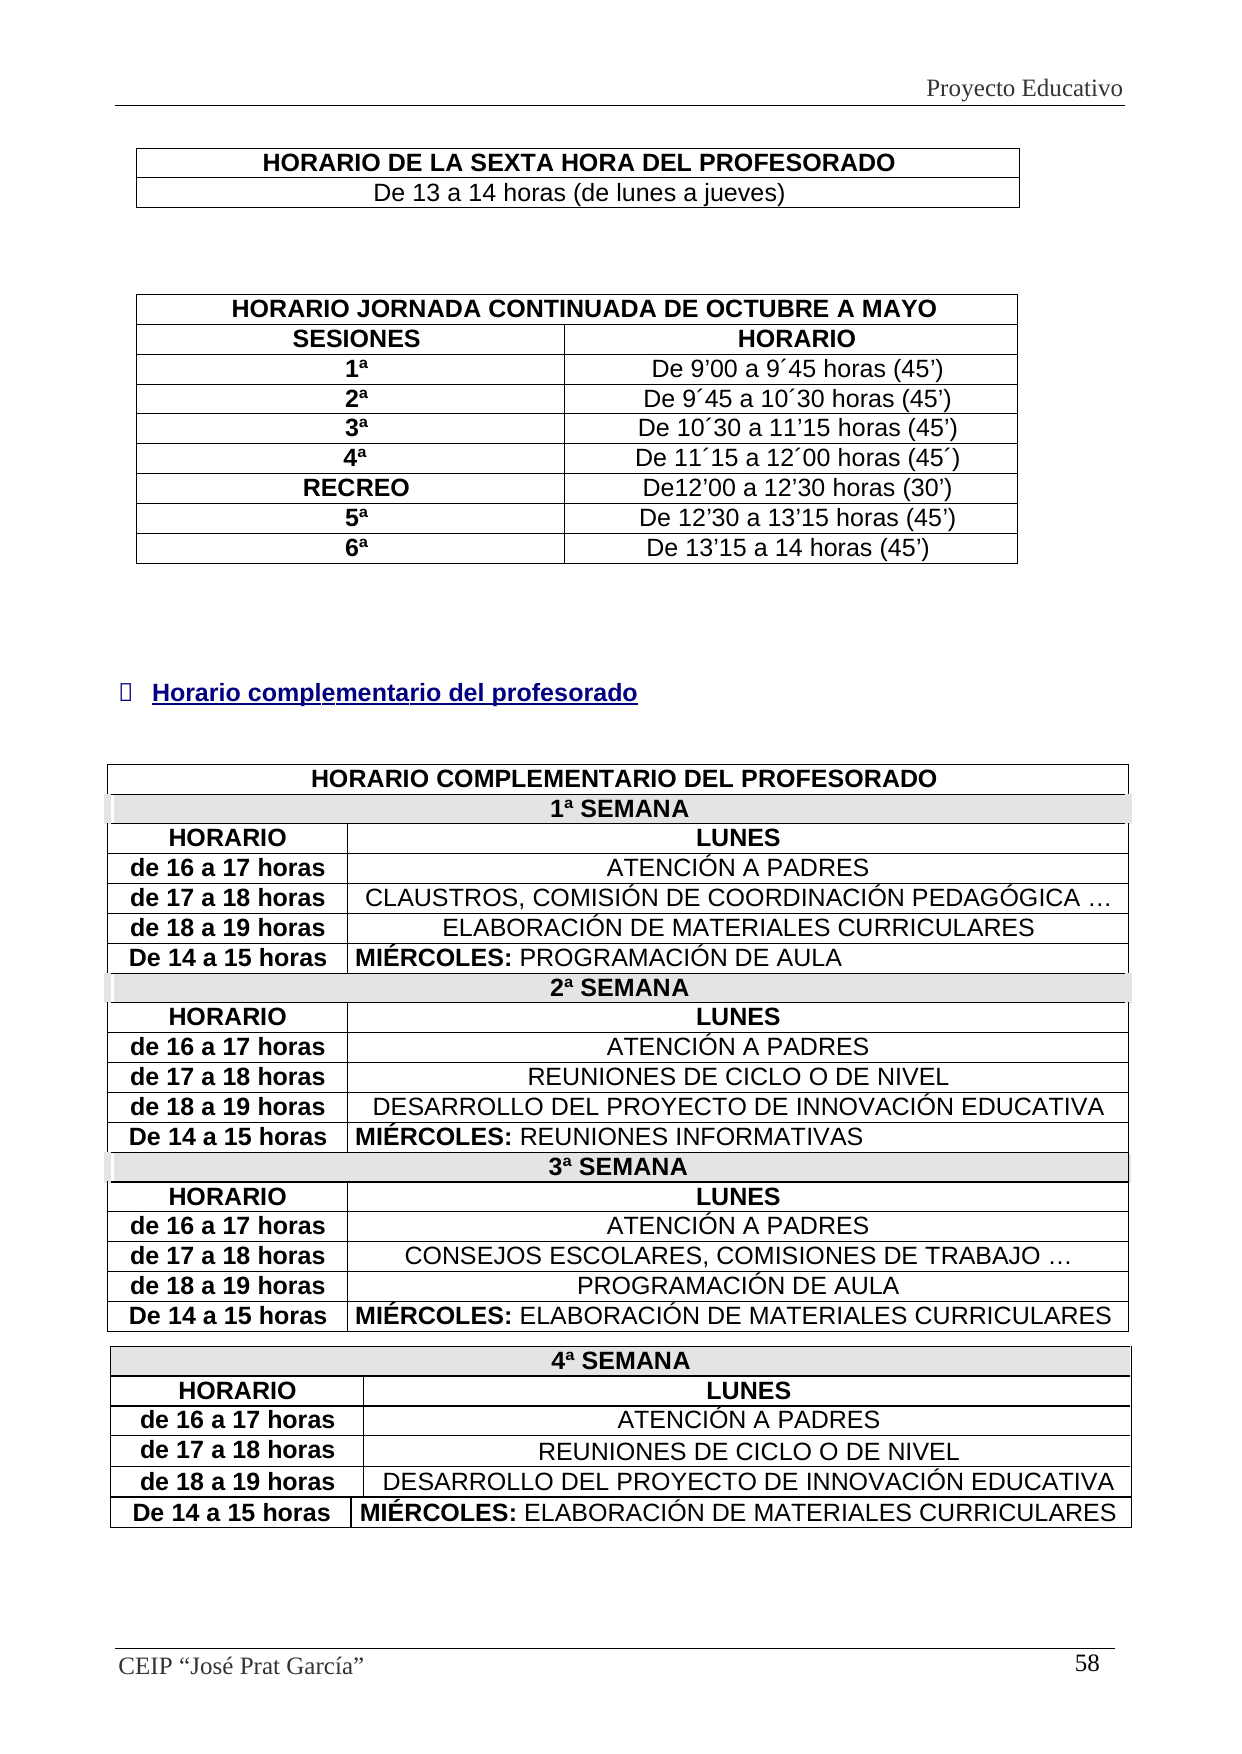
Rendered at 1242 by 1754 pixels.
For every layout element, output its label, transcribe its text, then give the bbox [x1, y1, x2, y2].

table_cell 4ª [137, 444, 564, 473]
text HORARIO DE LA SEXTA HORA DEL PROFESORADO [259, 148, 899, 177]
table_cell 2ª [137, 385, 564, 413]
text  Horario complementario del profesorado [118, 677, 1144, 706]
table_cell 3ª [137, 414, 564, 443]
table_cell ATENCIÓN A PADRES [348, 854, 1128, 883]
table_cell De 11´15 a 12´00 horas (45´) [565, 444, 1017, 473]
table_cell De 10´30 a 11’15 horas (45’) [565, 414, 1017, 443]
table_cell De 9´45 a 10´30 horas (45’) [565, 385, 1017, 413]
table_cell LUNES [348, 1003, 1128, 1032]
table_cell ATENCIÓN A PADRES [348, 1033, 1128, 1062]
text De 14 a 15 horas MIÉRCOLES: ELABORACIÓN DE MATERIALES CURRICULARES [132, 1498, 1144, 1526]
table_cell De12’00 a 12’30 horas (30’) [565, 474, 1017, 503]
text de 18 a 19 horas DESARROLLO DEL PROYECTO DE INNOVACIÓN EDUCATIVA [140, 1467, 1144, 1496]
table_cell De 14 a 15 horas [108, 944, 347, 972]
table_cell de 16 a 17 horas [108, 854, 347, 883]
table_cell LUNES [348, 824, 1128, 853]
table_cell 5ª [137, 504, 564, 533]
table_cell RECREO [137, 474, 564, 503]
table_cell CLAUSTROS, COMISIÓN DE COORDINACIÓN PEDAGÓGICA … [348, 884, 1128, 913]
text De 13 a 14 horas (de lunes a jueves) [369, 178, 789, 206]
text 4ª SEMANA HORARIO LUNES [178, 1346, 795, 1405]
table_cell HORARIO [108, 1003, 347, 1032]
table_cell DESARROLLO DEL PROYECTO DE INNOVACIÓN EDUCATIVA [348, 1093, 1128, 1122]
table_cell PROGRAMACIÓN DE AULA [348, 1272, 1128, 1301]
table_cell ATENCIÓN A PADRES [348, 1212, 1128, 1241]
table_cell de 17 a 18 horas [108, 1063, 347, 1092]
text de 16 a 17 horas ATENCIÓN A PADRES [140, 1406, 1144, 1434]
table_cell MIÉRCOLES: ELABORACIÓN DE MATERIALES CURRICULARES [348, 1302, 1128, 1331]
table_cell 3ª SEMANA [114, 1153, 1128, 1181]
table_cell 2ª SEMANA [114, 974, 1125, 1002]
table_cell REUNIONES DE CICLO O DE NIVEL [348, 1063, 1128, 1092]
table_cell De 14 a 15 horas [108, 1302, 347, 1331]
table_cell de 18 a 19 horas [108, 1093, 347, 1122]
table_cell 6ª [137, 534, 564, 562]
table_cell HORARIO [565, 325, 1017, 354]
table_cell HORARIO [108, 1183, 347, 1211]
table_cell ELABORACIÓN DE MATERIALES CURRICULARES [348, 914, 1128, 943]
table_cell LUNES [348, 1183, 1128, 1211]
table_cell HORARIO [108, 824, 347, 853]
table_cell De 14 a 15 horas [108, 1123, 347, 1152]
table_cell de 16 a 17 horas [108, 1212, 347, 1241]
table_cell de 17 a 18 horas [108, 884, 347, 913]
table_cell de 18 a 19 horas [108, 914, 347, 943]
table_cell SESIONES [137, 325, 564, 354]
table_cell De 13’15 a 14 horas (45’) [565, 534, 1017, 562]
table_cell 1ª SEMANA [114, 795, 1125, 823]
table_header HORARIO JORNADA CONTINUADA DE OCTUBRE A MAYO [137, 295, 1017, 324]
table_cell de 17 a 18 horas [108, 1242, 347, 1271]
text de 17 a 18 horas REUNIONES DE CICLO O DE NIVEL [140, 1435, 1144, 1465]
table_cell de 18 a 19 horas [108, 1272, 347, 1301]
table_cell De 9’00 a 9´45 horas (45’) [565, 355, 1017, 383]
table_cell de 16 a 17 horas [108, 1033, 347, 1062]
table_cell MIÉRCOLES: REUNIONES INFORMATIVAS [348, 1123, 1128, 1152]
table_cell CONSEJOS ESCOLARES, COMISIONES DE TRABAJO … [348, 1242, 1128, 1271]
table_cell De 12’30 a 13’15 horas (45’) [565, 504, 1017, 533]
table_header HORARIO COMPLEMENTARIO DEL PROFESORADO [108, 765, 1128, 793]
table_cell 1ª [137, 355, 564, 383]
table_cell MIÉRCOLES: PROGRAMACIÓN DE AULA [348, 944, 1128, 972]
